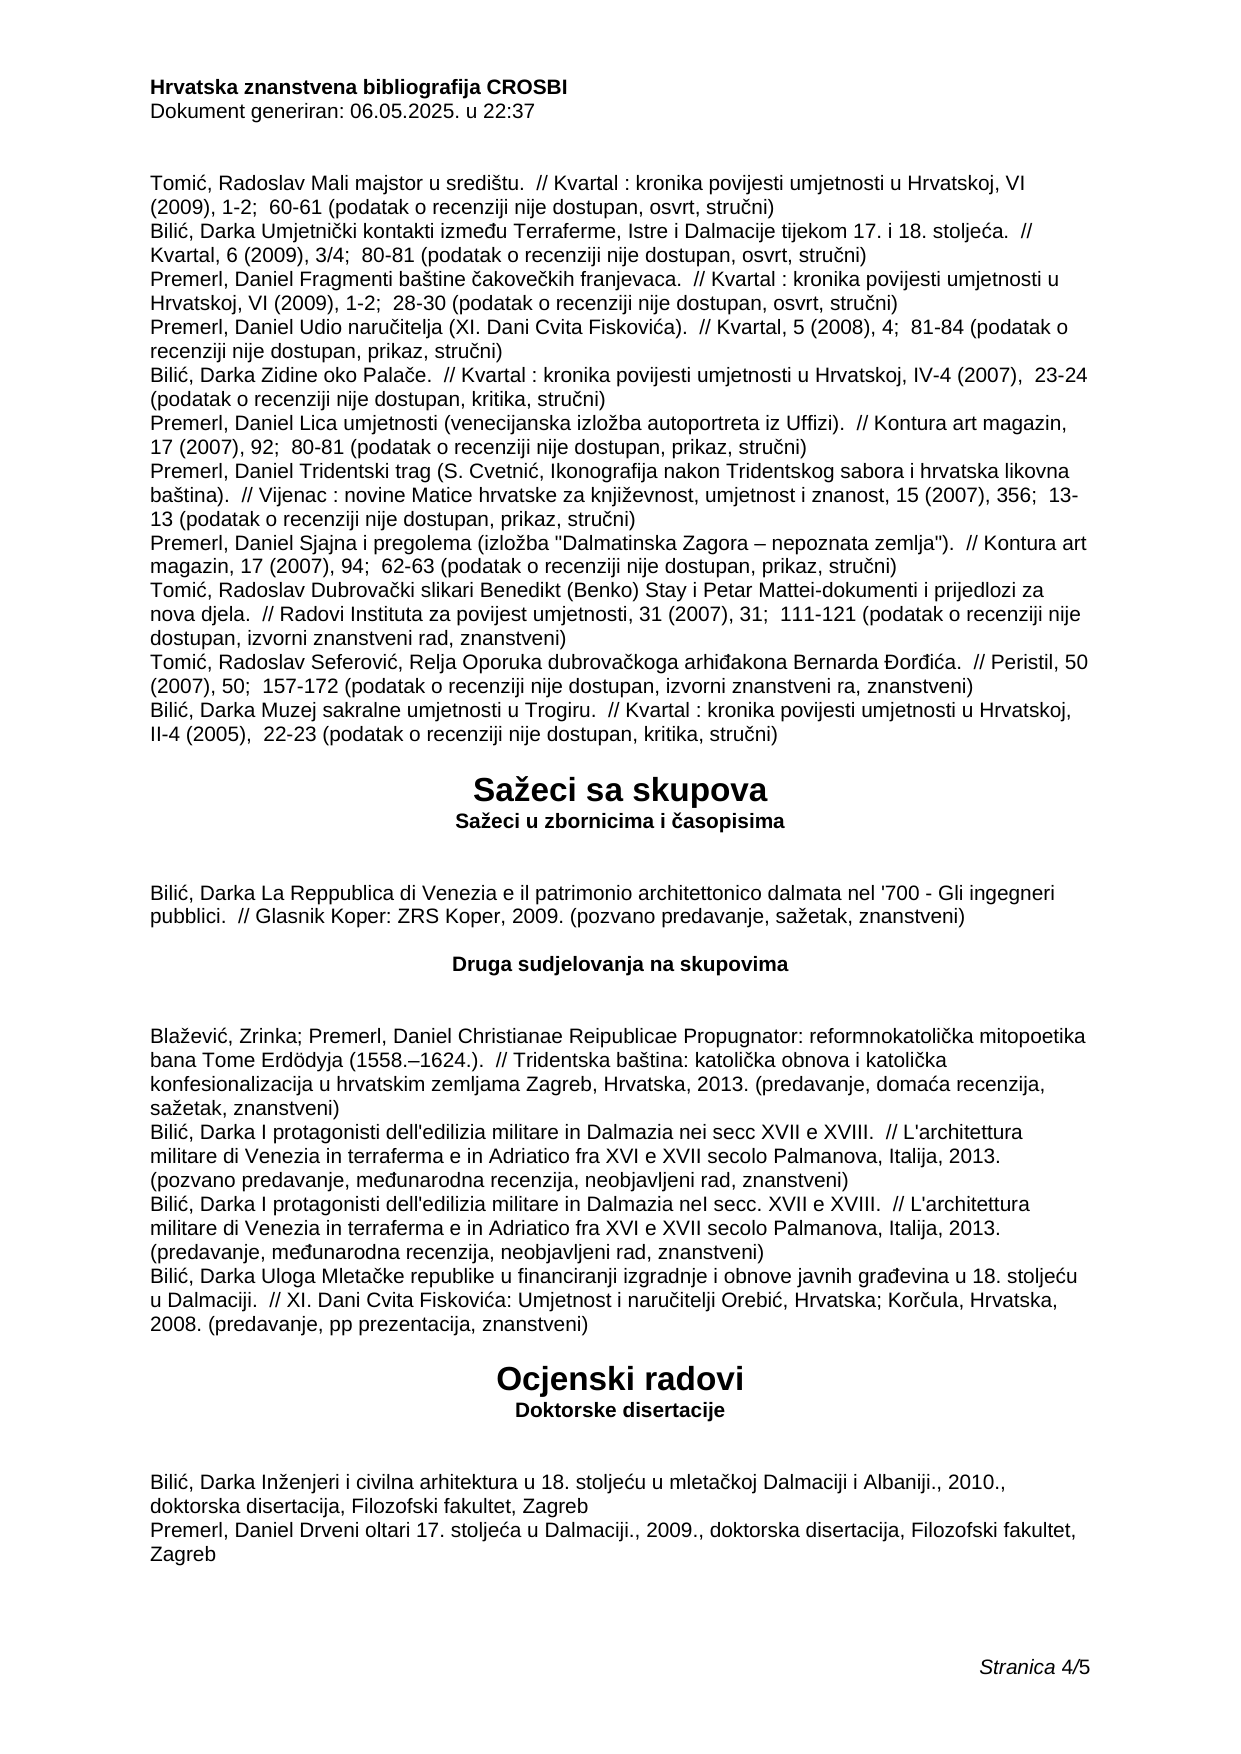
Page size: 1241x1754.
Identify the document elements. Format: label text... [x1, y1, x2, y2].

text Bilić, Darka [150, 219, 1090, 267]
text Tomić, Radoslav [150, 578, 1090, 650]
text Blažević, Zrinka; Premerl, Daniel [150, 1024, 1090, 1120]
subtitle Ocjenski radovi [150, 1359, 1090, 1398]
subtitle Druga sudjelovanja na skupovima [150, 952, 1090, 976]
text Bilić, Darka [150, 363, 1090, 411]
text Bilić, Darka [150, 880, 1090, 928]
subtitle Doktorske disertacije [150, 1398, 1090, 1422]
text Bilić, Darka [150, 1470, 1090, 1518]
text Premerl, Daniel [150, 458, 1090, 530]
text Bilić, Darka [150, 1264, 1090, 1336]
text Bilić, Darka [150, 1120, 1090, 1192]
text Premerl, Daniel [150, 411, 1090, 458]
text Premerl, Daniel [150, 267, 1090, 315]
text Tomić, Radoslav [150, 171, 1090, 219]
subtitle Sažeci u zbornicima i časopisima [150, 808, 1090, 832]
text Bilić, Darka [150, 698, 1090, 746]
text Bilić, Darka [150, 1192, 1090, 1264]
text Premerl, Daniel [150, 1518, 1090, 1566]
text Premerl, Daniel [150, 530, 1090, 578]
text Tomić, Radoslav Seferović, Relja [150, 650, 1090, 698]
subtitle Sažeci sa skupova [150, 770, 1090, 808]
text Premerl, Daniel [150, 315, 1090, 363]
